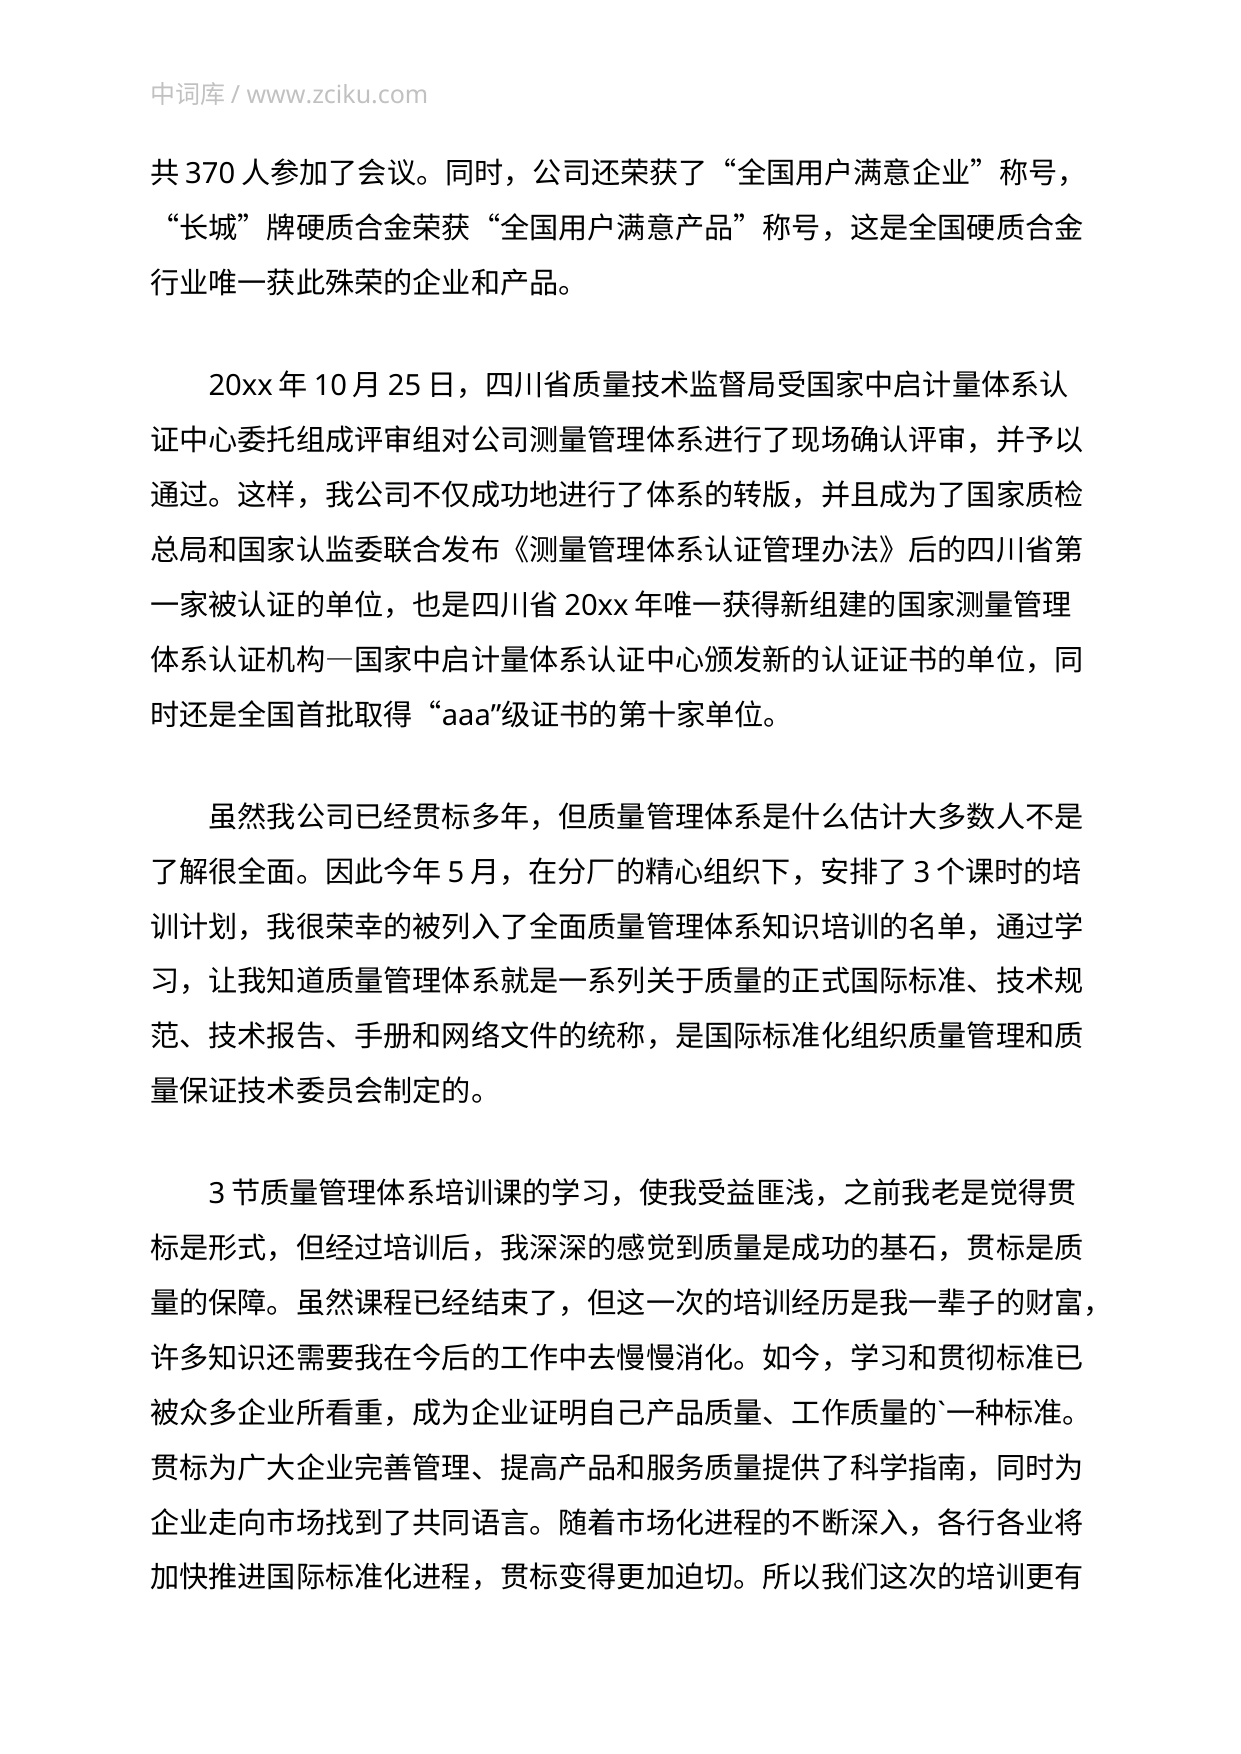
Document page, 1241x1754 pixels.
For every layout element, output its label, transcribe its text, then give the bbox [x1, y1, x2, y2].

text 虽然我公司已经贯标多年，但质量管理体系是什么估计大多数人不是了解很全面。因此今年5月，在分厂的精心组织下，安排了3个课时的培训计划，我很荣幸的被列入了全面质量管理体系知识培训的名单，通过学习，让我知道质量管理体系就是一系列关于质量的正式国际标准、技术规范、技术报告、手册和网络文件的统称，是国际标准化组织质量管理和质量保证技术委员会制定的。 [150, 793, 1090, 1110]
text 20xx年10月25日，四川省质量技术监督局受国家中启计量体系认证中心委托组成评审组对公司测量管理体系进行了现场确认评审，并予以通过。这样，我公司不仅成功地进行了体系的转版，并且成为了国家质检总局和国家认监委联合发布《测量管理体系认证管理办法》后的四川省第一家被认证的单位，也是四川省20xx年唯一获得新组建的国家测量管理体系认证机构—国家中启计量体系认证中心颁发新的认证证书的单位，同时还是全国首批取得“aaa”级证书的第十家单位。 [150, 362, 1090, 734]
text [150, 150, 1090, 302]
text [150, 1169, 1090, 1596]
